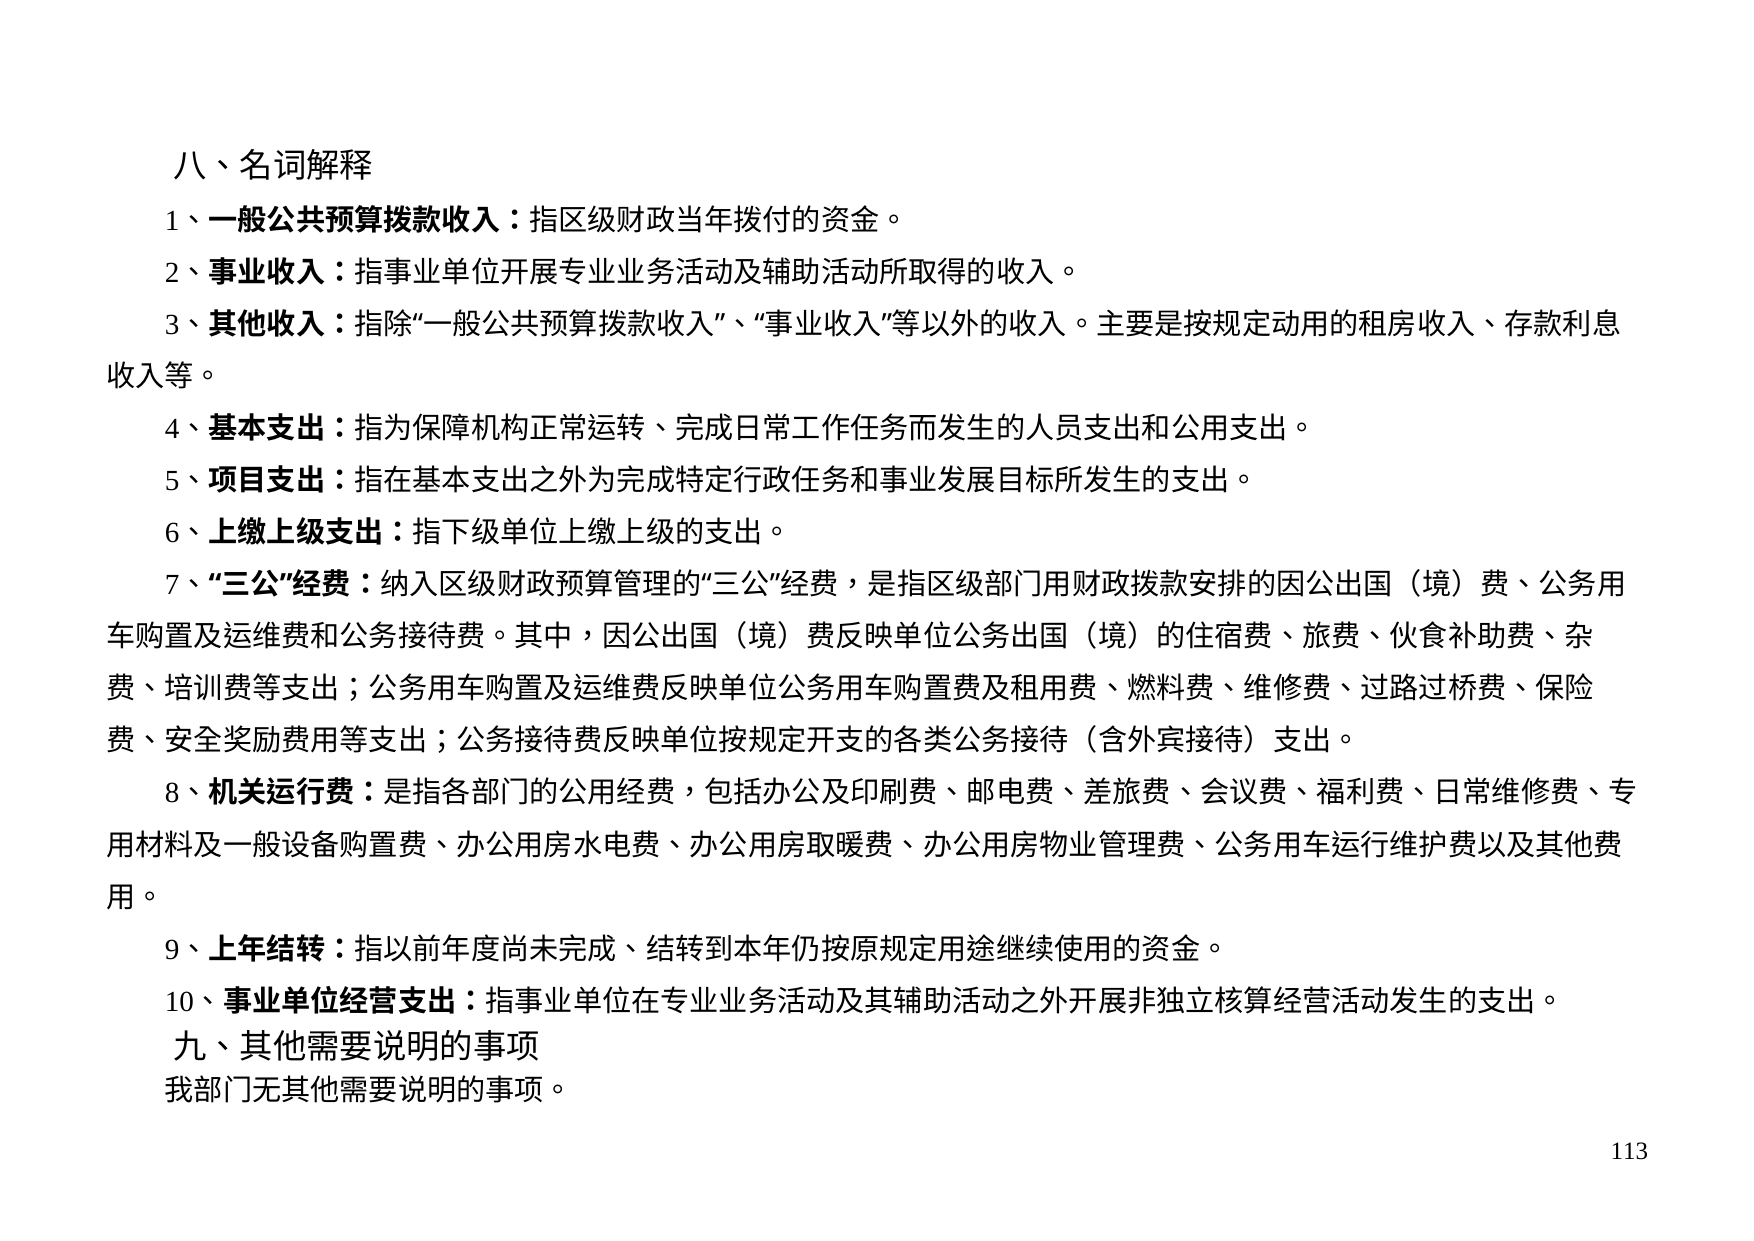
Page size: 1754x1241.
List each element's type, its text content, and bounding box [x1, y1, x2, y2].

text 我部门无其他需要说明的事项。 [106, 1069, 1648, 1109]
text 5、项目支出：指在基本支出之外为完成特定行政任务和事业发展目标所发生的支出。 [106, 449, 1648, 501]
text 3、其他收入：指除“一般公共预算拨款收入”、“事业收入”等以外的收入。主要是按规定动用的租房收入、存款利息收入等。 [106, 292, 1648, 397]
text 6、上缴上级支出：指下级单位上缴上级的支出。 [106, 501, 1648, 553]
text 7、“三公”经费：纳入区级财政预算管理的“三公”经费，是指区级部门用财政拨款安排的因公出国（境）费、公务用车购置及运维费和公务接待费。其中，因公出国（境）费反映单位公务出国（境）的住宿费、旅费、伙食补助费、杂费、培训费等支出；公务用车购置及运维费反映单位公务用车购置费及租用费、燃料费、维修费、过路过桥费、保险费、安全奖励费用等支出；公务接待费反映单位按规定开支的各类公务接待（含外宾接待）支出。 [106, 553, 1648, 761]
text 4、基本支出：指为保障机构正常运转、完成日常工作任务而发生的人员支出和公用支出。 [106, 397, 1648, 449]
text 1、一般公共预算拨款收入：指区级财政当年拨付的资金。 [106, 188, 1648, 240]
text 八、名词解释 [106, 142, 1648, 187]
text 9、上年结转：指以前年度尚未完成、结转到本年仍按原规定用途继续使用的资金。 [106, 917, 1648, 969]
text 2、事业收入：指事业单位开展专业业务活动及辅助活动所取得的收入。 [106, 240, 1648, 292]
text 8、机关运行费：是指各部门的公用经费，包括办公及印刷费、邮电费、差旅费、会议费、福利费、日常维修费、专用材料及一般设备购置费、办公用房水电费、办公用房取暖费、办公用房物业管理费、公务用车运行维护费以及其他费用。 [106, 761, 1648, 917]
text 九、其他需要说明的事项 [106, 1023, 1648, 1068]
text 10、事业单位经营支出：指事业单位在专业业务活动及其辅助活动之外开展非独立核算经营活动发生的支出。 [106, 969, 1648, 1022]
